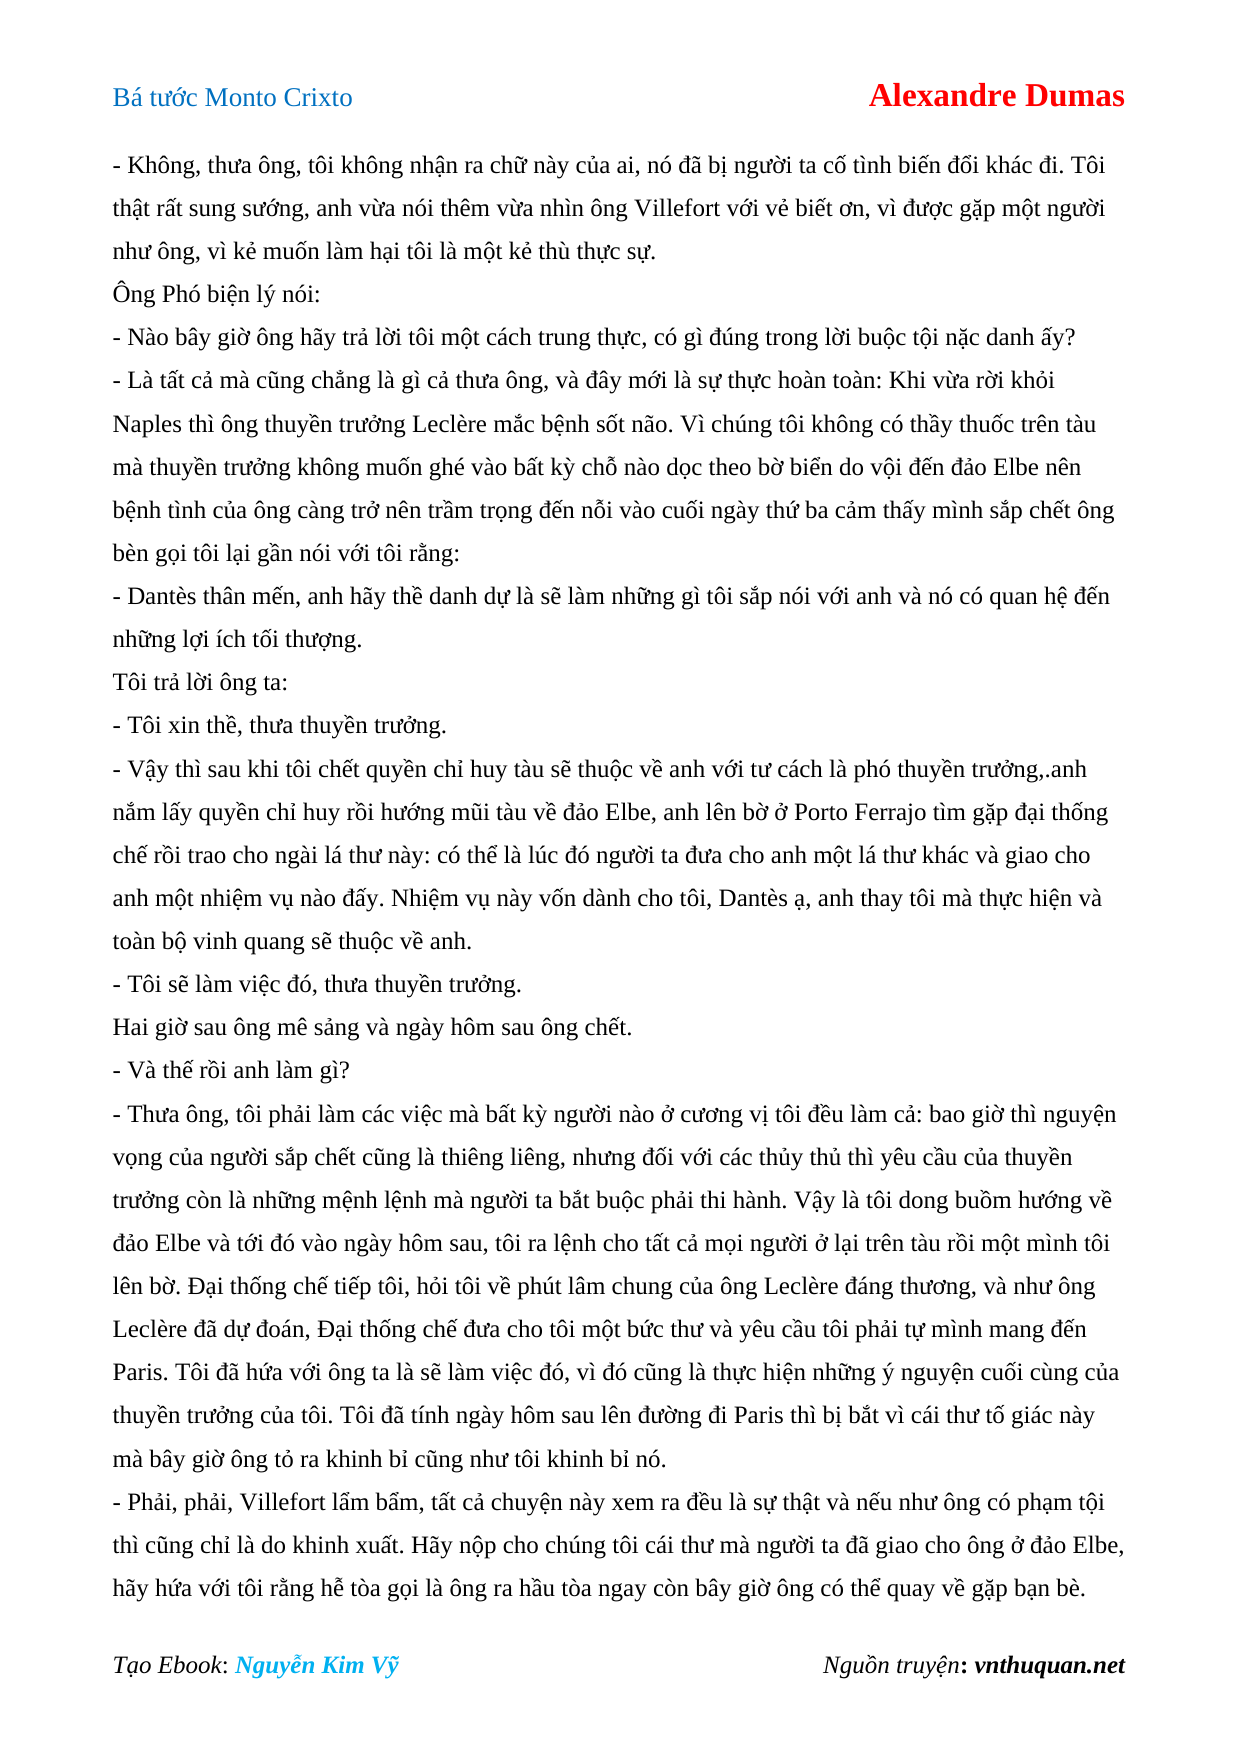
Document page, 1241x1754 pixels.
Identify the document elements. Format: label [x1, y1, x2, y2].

text [112, 150, 1128, 1602]
